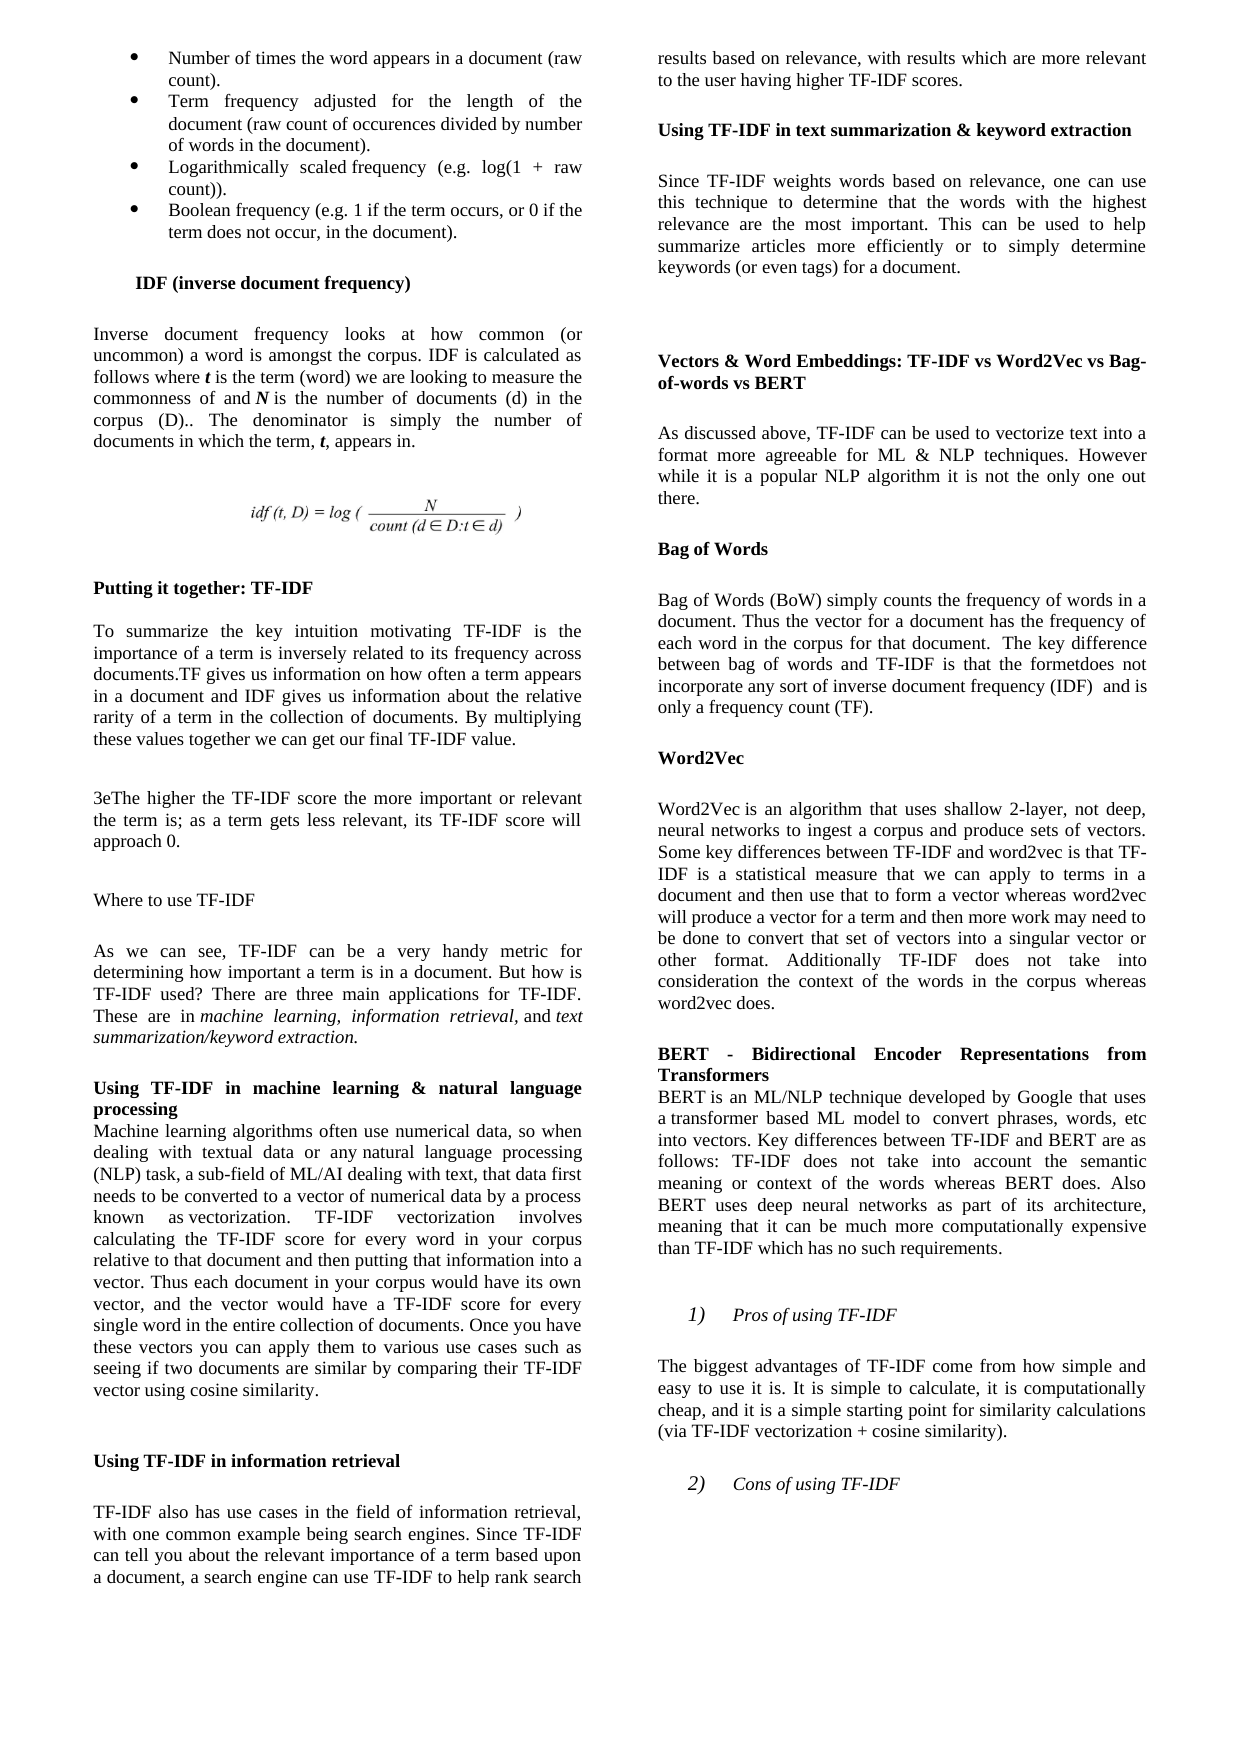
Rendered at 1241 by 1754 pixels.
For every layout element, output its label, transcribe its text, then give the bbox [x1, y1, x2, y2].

text Word2Vec is an algorithm that uses shallow 2-layer, not deep, neural networks to ingest a corpus and produce sets of vectors. Some key differences between TF-IDF and word2vec is that TF-IDF is a statistical measure that we can apply to terms in a document and then use that to form a vector whereas word2vec will produce a vector for a term and then more work may need to be done to convert that set of vectors into a singular vector or other format. Additionally TF-IDF does not take into consideration the context of the words in the corpus whereas word2vec does. [658, 798, 1147, 1013]
text Vectors & Word Embeddings: TF-IDF vs Word2Vec vs Bag-of-words vs BERT [658, 350, 1147, 393]
text BERT is an ML/NLP technique developed by Google that uses a transformer based ML model to convert phrases, words, etc into vectors. Key differences between TF-IDF and BERT are as follows: TF-IDF does not take into account the semantic meaning or context of the words whereas BERT does. Also BERT uses deep neural networks as part of its architecture, meaning that it can be much more computationally expensive than TF-IDF which has no such requirements. [658, 1086, 1147, 1258]
text Since TF-IDF weights words based on relevance, one can use this technique to determine that the words with the highest relevance are the most important. This can be used to help summarize articles more efficiently or to simply determine keywords (or even tags) for a document. [658, 170, 1147, 278]
text Putting it together: TF-IDF [93, 577, 583, 598]
text TF-IDF also has use cases in the field of information retrieval, with one common example being search engines. Since TF-IDF can tell you about the relevant importance of a term based upon a document, a search engine can use TF-IDF to help rank search results based on relevance, with results which are more relevant to the user having higher TF-IDF scores. [93, 1501, 583, 1587]
text Bag of Words [658, 538, 1147, 559]
list Term frequency adjusted for the length of the document (raw count of occurences divided by number of words in the document). [131, 90, 583, 156]
text Inverse document frequency looks at how common (or uncommon) a word is amongst the corpus. IDF is calculated as follows where t is the term (word) we are looking to measure the commonness of and N is the number of documents (d) in the corpus (D).. The denominator is simply the number of documents in which the term, t, appears in. [93, 322, 583, 452]
text Word2Vec [658, 747, 1147, 768]
list Boolean frequency (e.g. 1 if the term occurs, or 0 if the term does not occur, in the document). [131, 199, 583, 243]
text To summarize the key intuition motivating TF-IDF is the importance of a term is inversely related to its frequency across documents.TF gives us information on how often a term appears in a document and IDF gives us information about the relative rarity of a term in the collection of documents. By multiplying these values together we can get our final TF-IDF value. [93, 620, 583, 749]
subtitle Cons of using TF-IDF [658, 1471, 1147, 1496]
text Where to use TF-IDF [93, 889, 583, 911]
text As discussed above, TF-IDF can be used to vectorize text into a format more agreeable for ML & NLP techniques. However while it is a popular NLP algorithm it is not the only one out there. [658, 422, 1147, 508]
subtitle Pros of using TF-IDF [658, 1301, 1147, 1326]
text 3eThe higher the TF-IDF score the more important or relevant the term is; as a term gets less relevant, its TF-IDF score will approach 0. [93, 787, 583, 852]
text The biggest advantages of TF-IDF come from how simple and easy to use it is. It is simple to calculate, it is computationally cheap, and it is a simple starting point for similarity calculations (via TF-IDF vectorization + cosine similarity). [658, 1355, 1147, 1442]
list Number of times the word appears in a document (raw count). [131, 47, 583, 90]
text As we can see, TF-IDF can be a very handy metric for determining how important a term is in a document. But how is TF-IDF used? There are three main applications for TF-IDF. These are in machine learning, information retrieval, and text summarization/keyword extraction. [93, 940, 583, 1048]
picture [93, 489, 621, 540]
text Using TF-IDF in machine learning & natural language processing [93, 1077, 583, 1120]
list Logarithmically scaled frequency (e.g. log(1 + raw count)). [131, 156, 583, 199]
text Bag of Words (BoW) simply counts the frequency of words in a document. Thus the vector for a document has the frequency of each word in the corpus for that document. The key difference between bag of words and TF-IDF is that the formetdoes not incorporate any sort of inverse document frequency (IDF) and is only a frequency count (TF). [658, 588, 1147, 718]
text BERT - Bidirectional Encoder Representations from Transformers [658, 1042, 1147, 1086]
text IDF (inverse document frequency) [131, 272, 583, 293]
text Machine learning algorithms often use numerical data, so when dealing with textual data or any natural language processing (NLP) task, a sub-field of ML/AI dealing with text, that data first needs to be converted to a vector of numerical data by a process known as vectorization. TF-IDF vectorization involves calculating the TF-IDF score for every word in your corpus relative to that document and then putting that information into a vector. Thus each document in your corpus would have its own vector, and the vector would have a TF-IDF score for every single word in the entire collection of documents. Once you have these vectors you can apply them to various use cases such as seeing if two documents are similar by comparing their TF-IDF vector using cosine similarity. [93, 1120, 583, 1400]
text Using TF-IDF in information retrieval [93, 1450, 583, 1472]
text Using TF-IDF in text summarization & keyword extraction [658, 119, 1147, 141]
